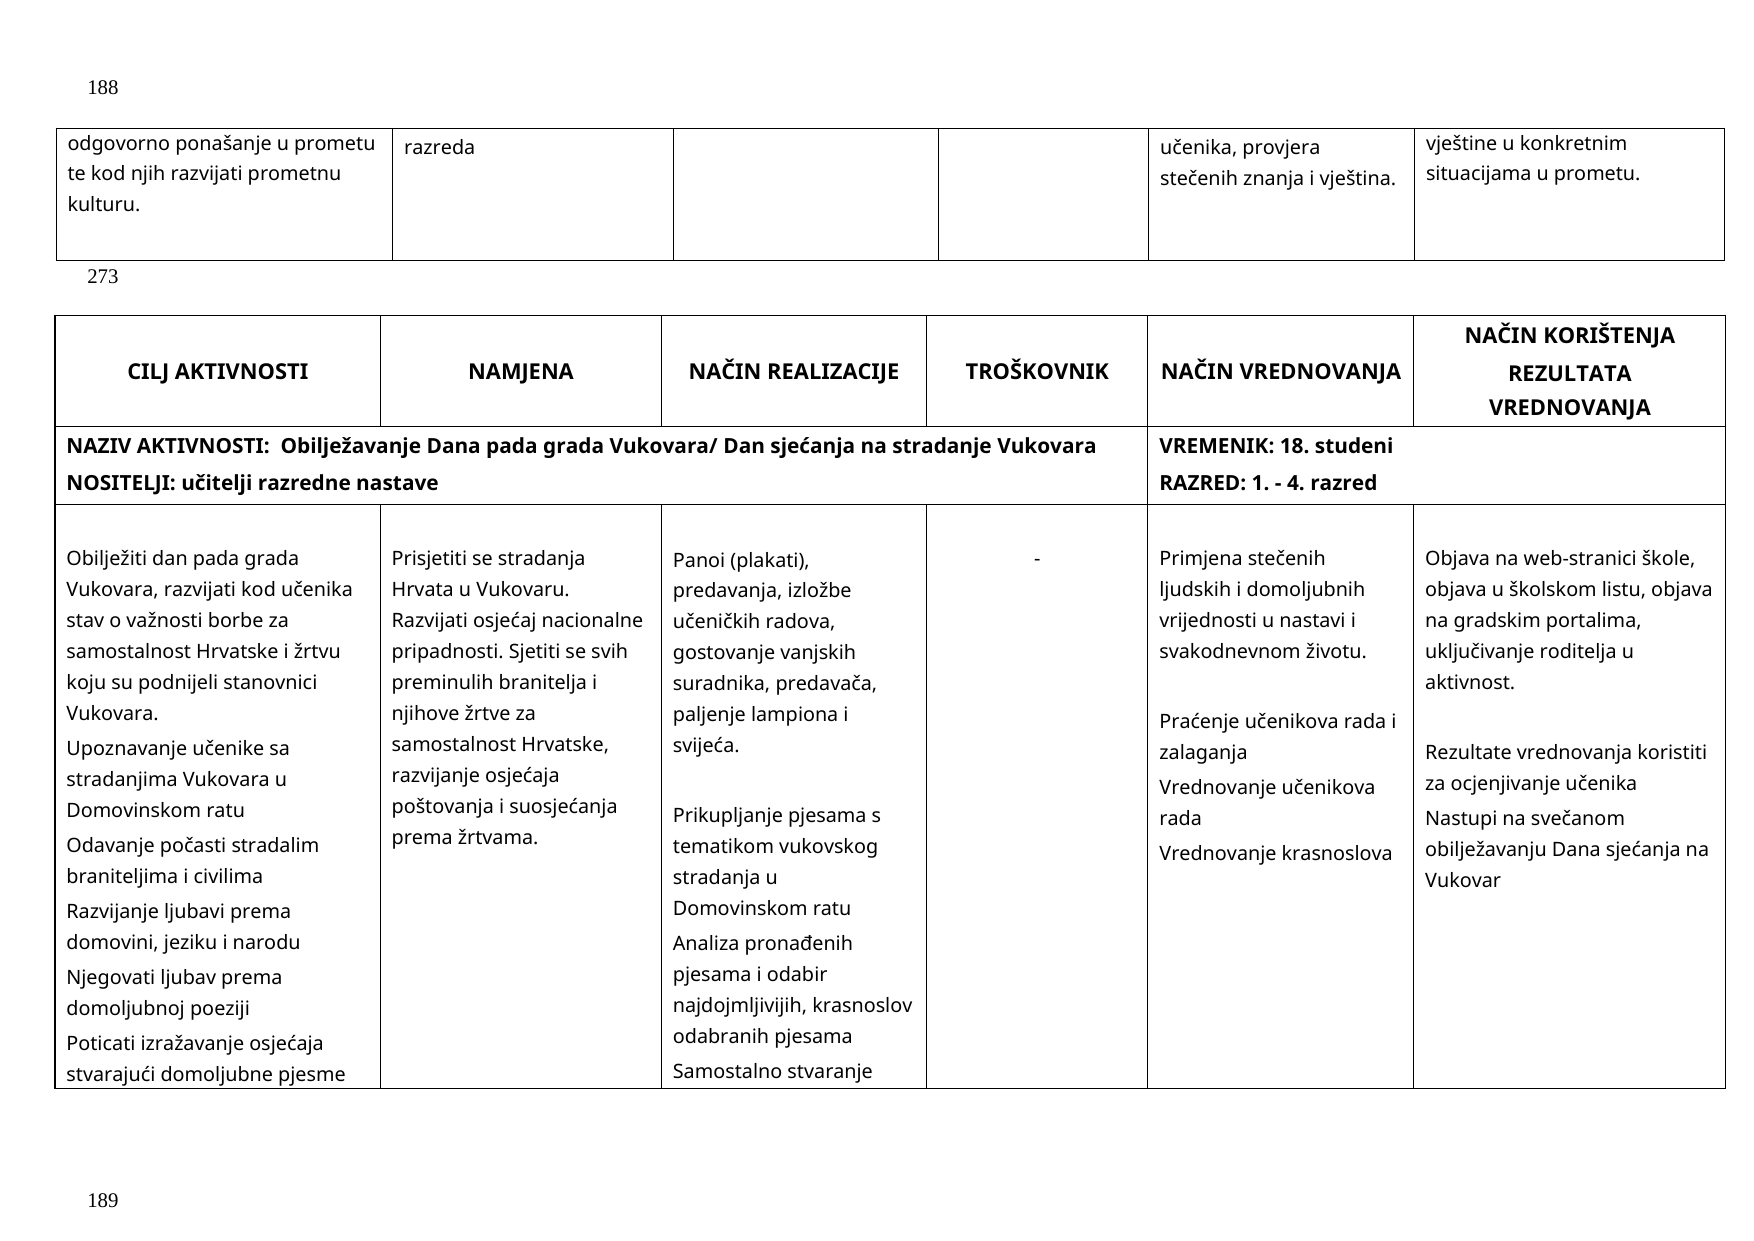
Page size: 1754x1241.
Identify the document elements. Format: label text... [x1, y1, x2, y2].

table_header TROŠKOVNIK [927, 316, 1147, 426]
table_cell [1149, 129, 1414, 260]
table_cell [56, 505, 380, 1087]
table_cell VREMENIK: 18. studeni RAZRED: 1. - 4. razred [1148, 427, 1725, 504]
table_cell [393, 129, 673, 260]
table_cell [57, 129, 392, 260]
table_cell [674, 129, 938, 260]
table_cell NAZIV AKTIVNOSTI: Obilježavanje Dana pada grada Vukovara/ Dan sjećanja na stradanje Vukovara NOSITELJI: učitelji razredne nastave [56, 427, 1147, 504]
table_header CILJ AKTIVNOSTI [56, 316, 380, 426]
table_header NAMJENA [381, 316, 661, 426]
table_cell - [927, 505, 1147, 1087]
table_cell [381, 505, 661, 1087]
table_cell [1415, 129, 1724, 260]
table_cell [1414, 505, 1725, 1087]
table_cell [662, 505, 926, 1087]
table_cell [1148, 505, 1413, 1087]
table_header NAČIN KORIŠTENJA REZULTATA VREDNOVANJA [1414, 316, 1725, 426]
table_header NAČIN VREDNOVANJA [1148, 316, 1413, 426]
table_cell - [939, 129, 1148, 260]
table_header NAČIN REALIZACIJE [662, 316, 926, 426]
